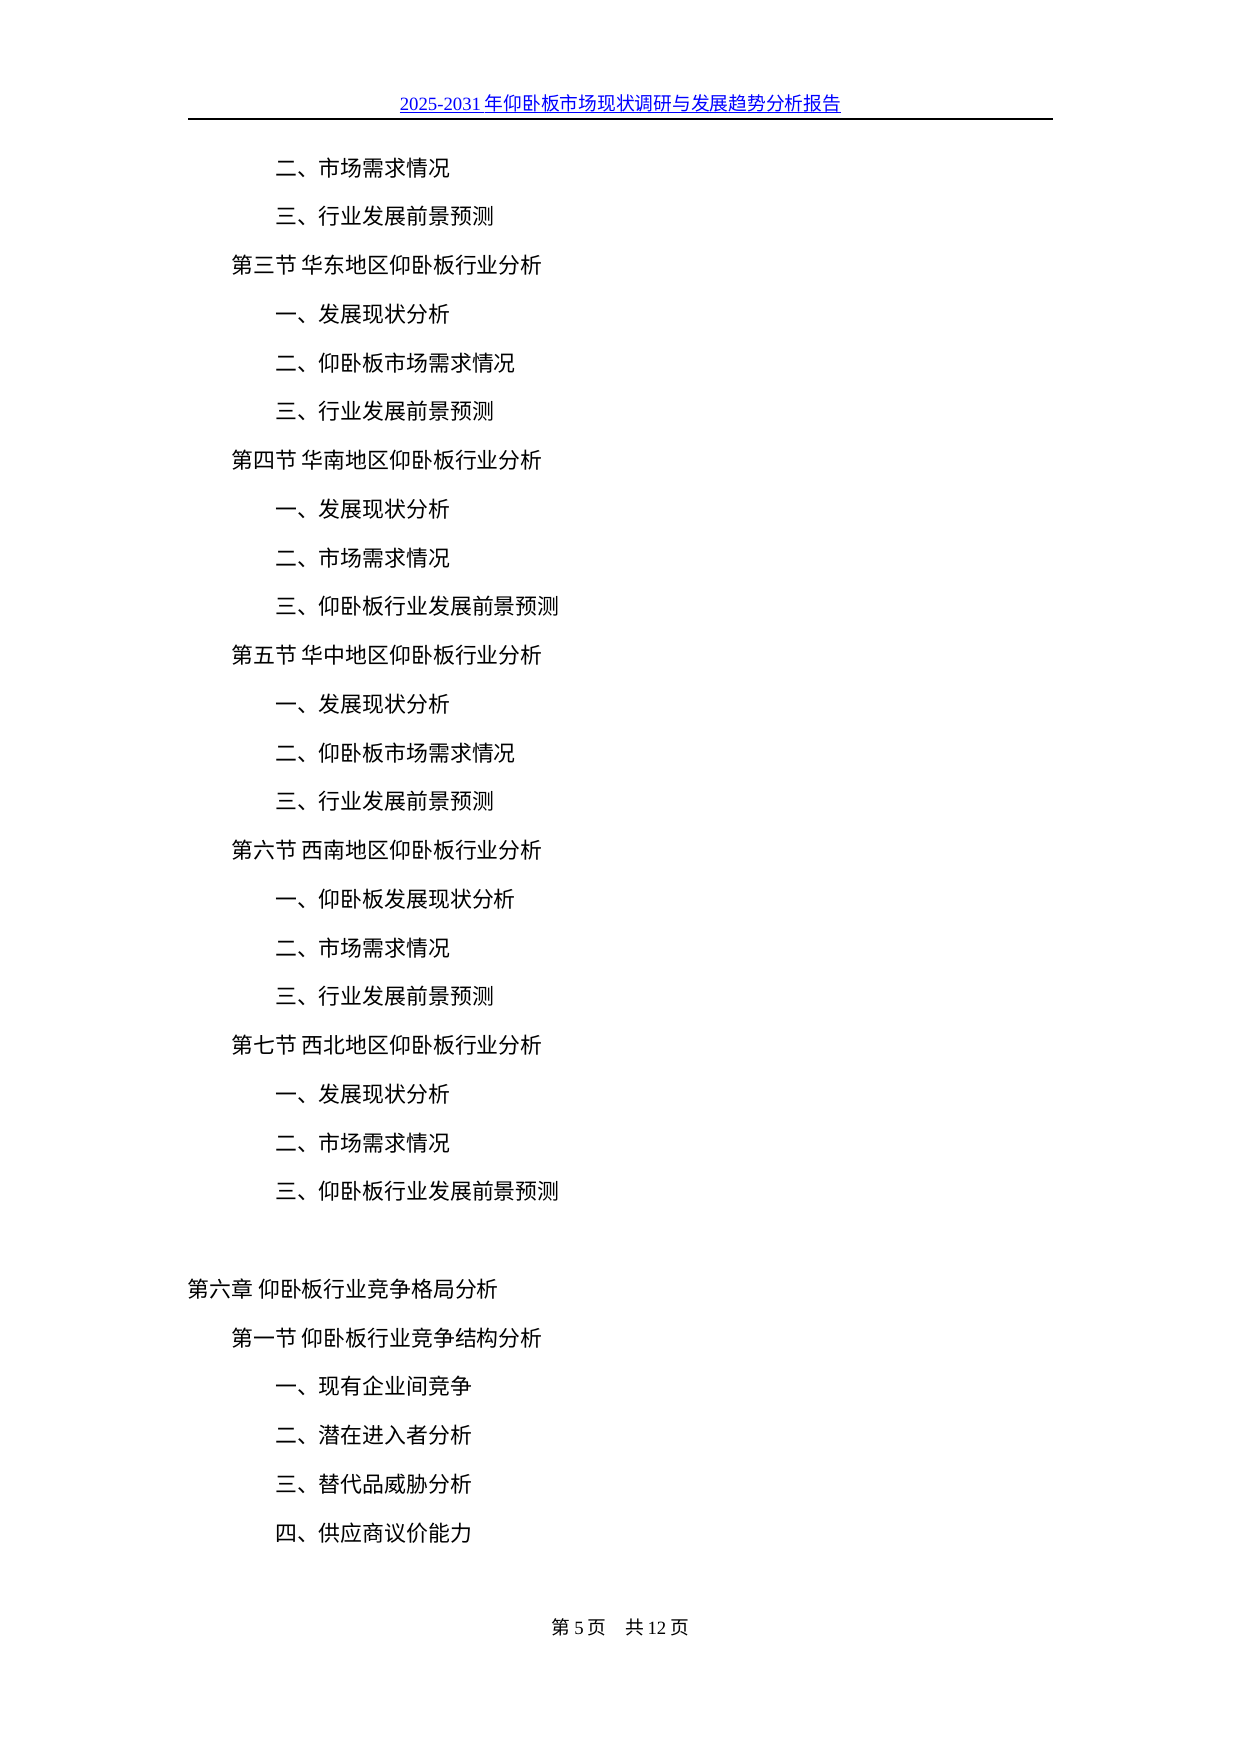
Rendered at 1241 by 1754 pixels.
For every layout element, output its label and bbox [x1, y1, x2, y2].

text [187, 150, 1053, 1548]
